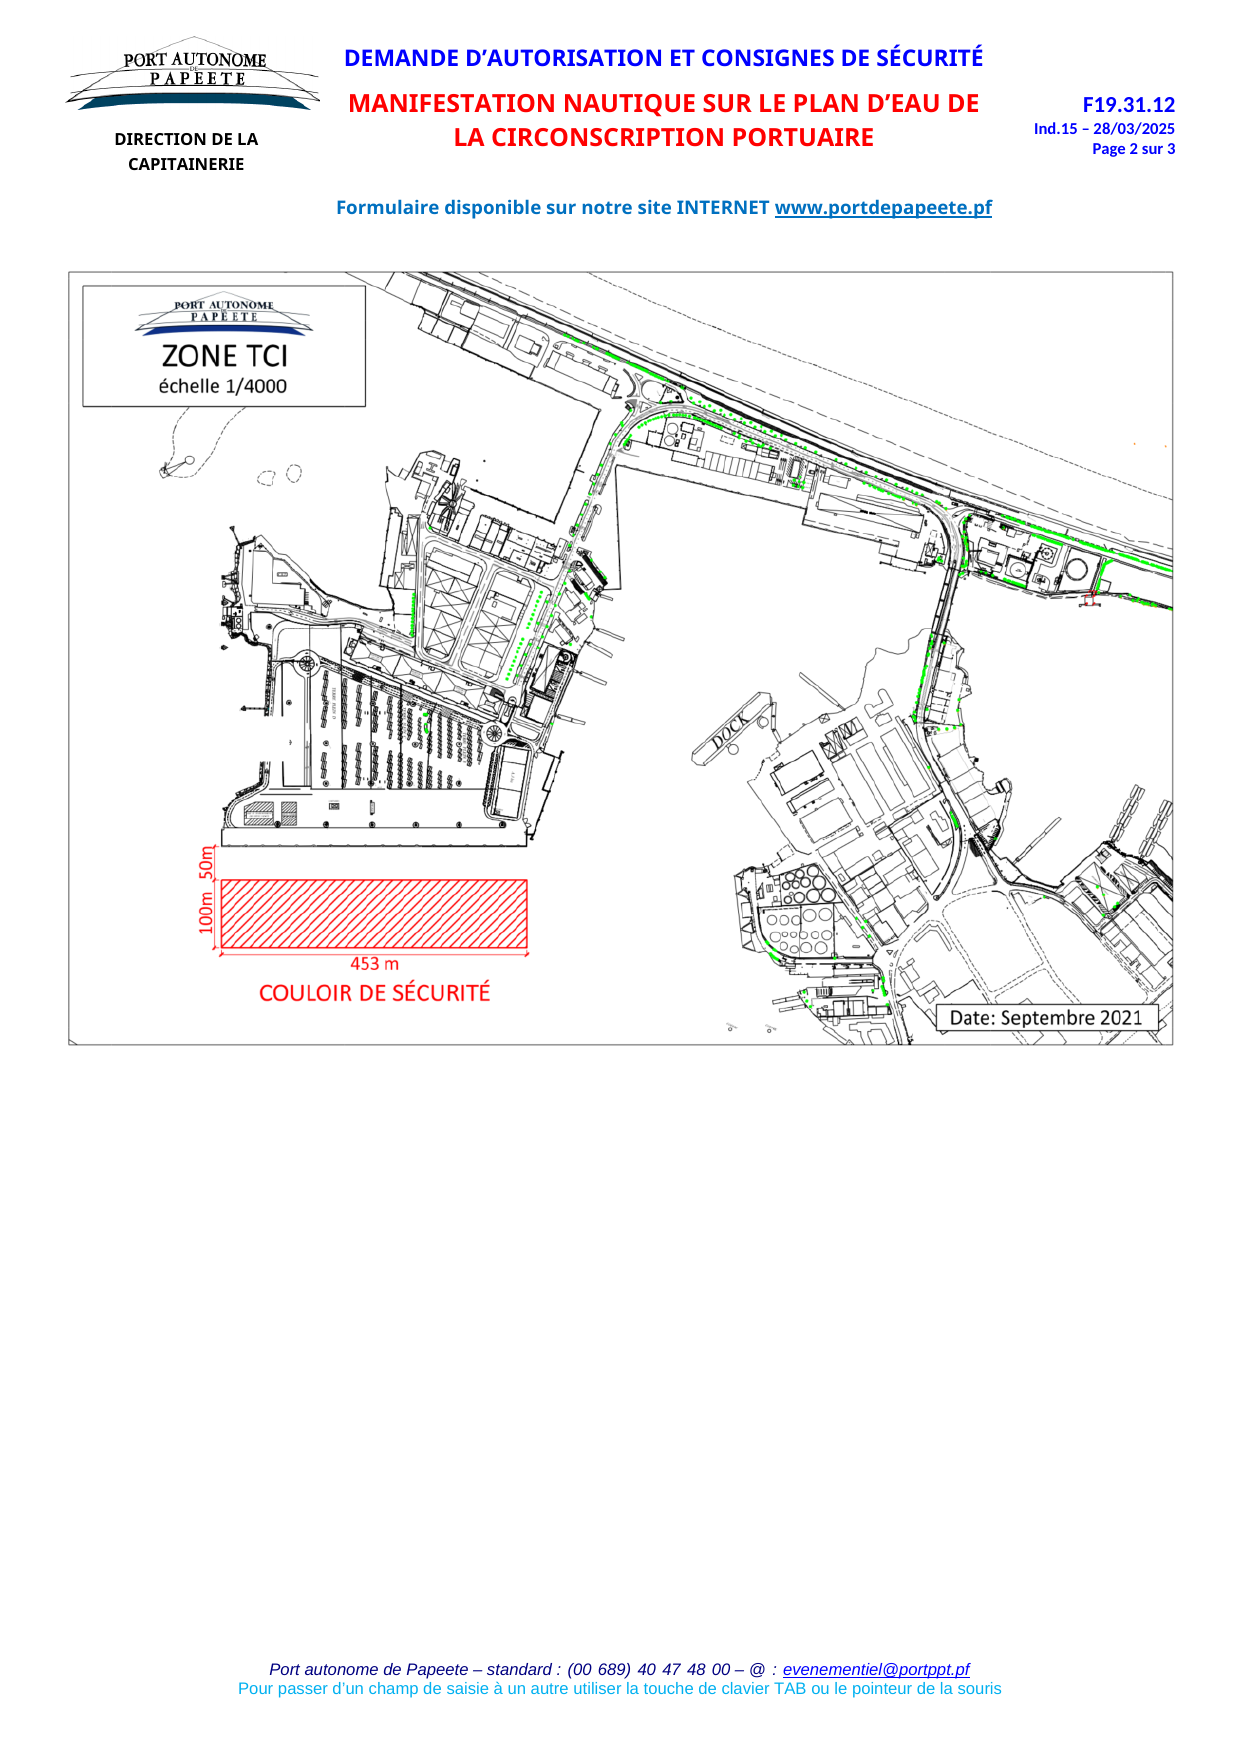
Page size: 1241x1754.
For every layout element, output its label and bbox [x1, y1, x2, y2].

picture [65, 36, 320, 110]
picture [85, 104, 303, 110]
picture [65, 268, 1176, 1047]
